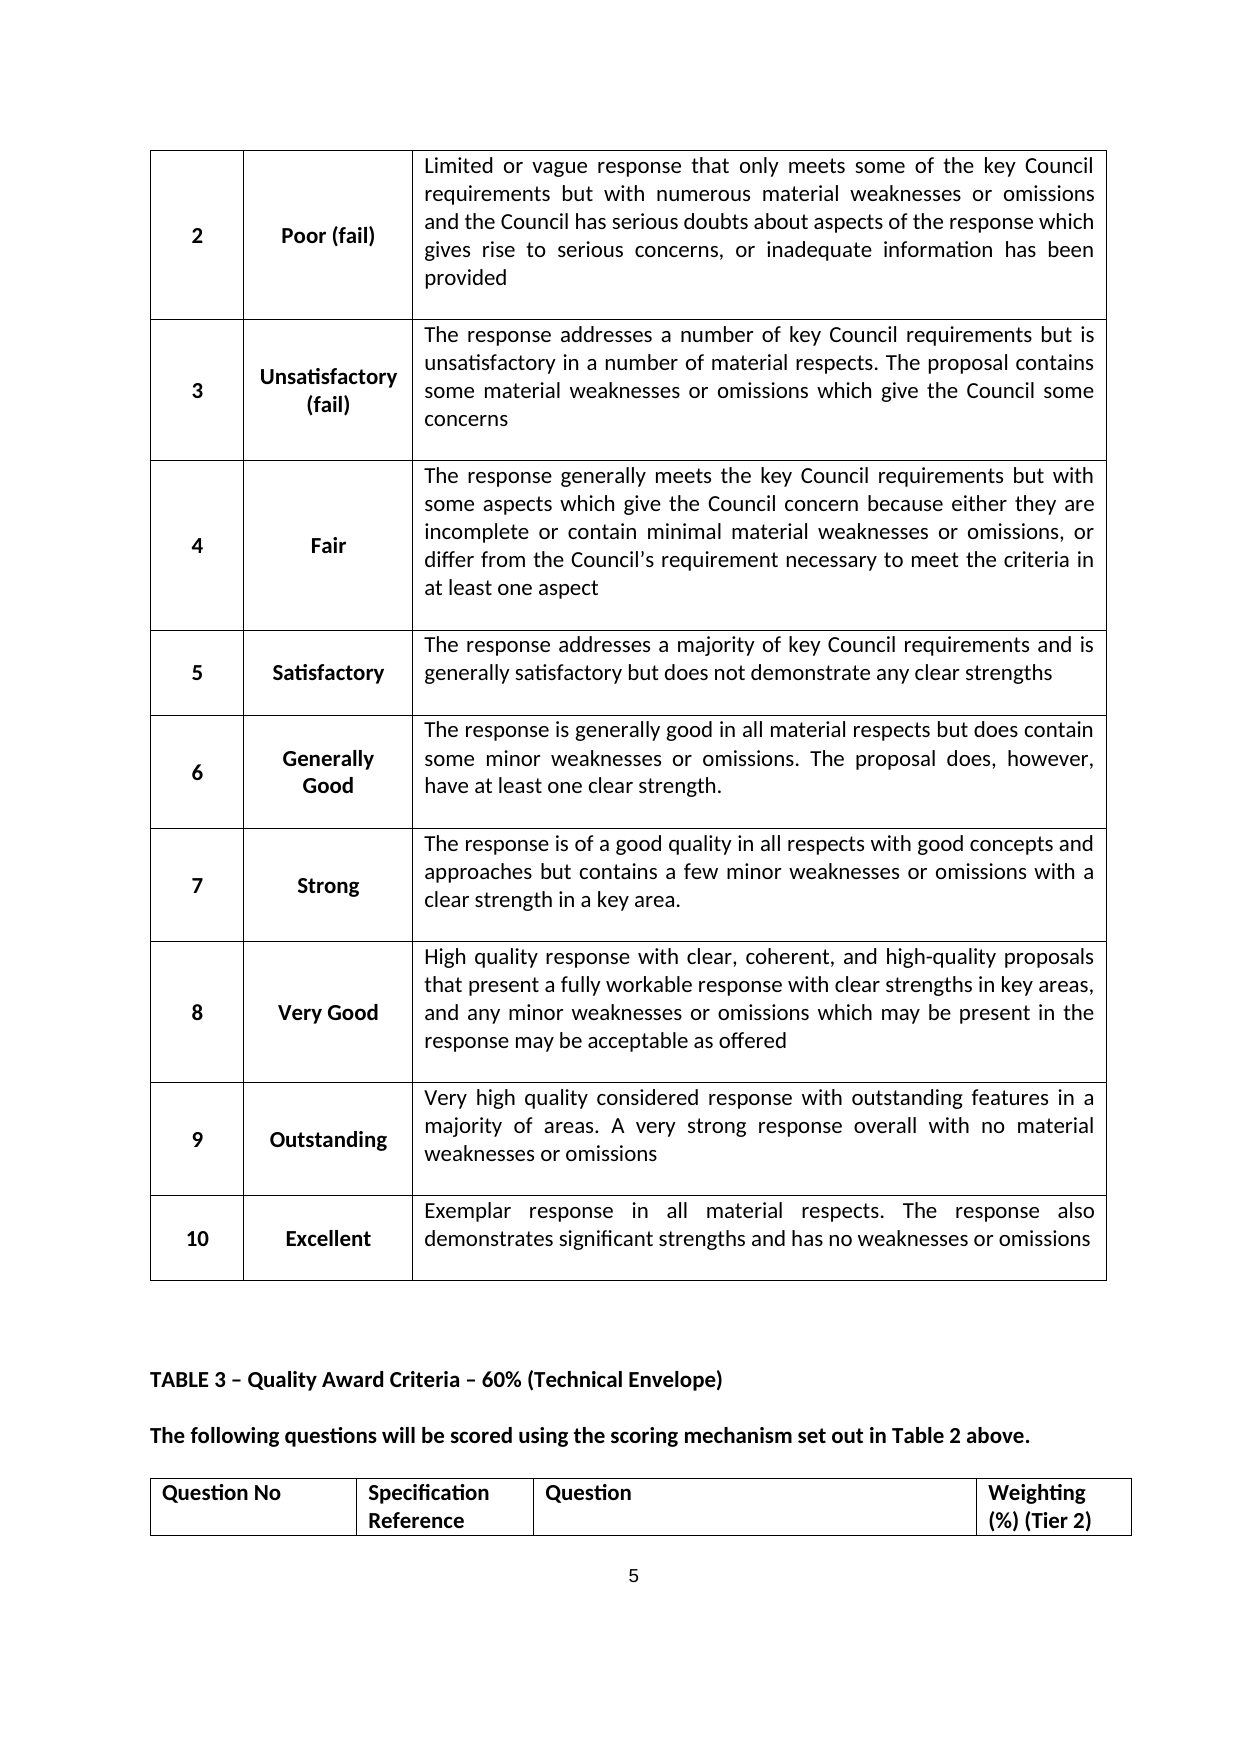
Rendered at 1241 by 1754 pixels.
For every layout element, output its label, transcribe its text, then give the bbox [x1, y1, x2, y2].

table_cell Generally Good [244, 716, 412, 828]
table_cell The response is generally good in all material respects but does contain some minor weaknesses or omissions. The proposal does, however, have at least one clear strength. [413, 716, 1106, 828]
table_header Question No [151, 1479, 356, 1534]
table_cell The response addresses a number of key Council requirements but is unsatisfactory in a number of material respects. The proposal contains some material weaknesses or omissions which give the Council some concerns [413, 320, 1106, 460]
table_cell 9 [151, 1083, 243, 1195]
table_cell The response addresses a majority of key Council requirements and is generally satisfactory but does not demonstrate any clear strengths [413, 631, 1106, 714]
table_cell 2 [151, 151, 243, 319]
table_cell 6 [151, 716, 243, 828]
table_cell Outstanding [244, 1083, 412, 1195]
table_header Specification Reference [357, 1479, 533, 1534]
table_cell Fair [244, 461, 412, 629]
table_cell Very high quality considered response with outstanding features in a majority of areas. A very strong response overall with no material weaknesses or omissions [413, 1083, 1106, 1195]
table_cell 5 [151, 631, 243, 714]
table_header Weighting (%) (Tier 2) [977, 1479, 1131, 1534]
table_cell Very Good [244, 942, 412, 1082]
table_cell 4 [151, 461, 243, 629]
table_cell 8 [151, 942, 243, 1082]
table_cell The response is of a good quality in all respects with good concepts and approaches but contains a few minor weaknesses or omissions with a clear strength in a key area. [413, 829, 1106, 941]
table_cell Satisfactory [244, 631, 412, 714]
table_cell Excellent [244, 1196, 412, 1280]
table_cell The response generally meets the key Council requirements but with some aspects which give the Council concern because either they are incomplete or contain minimal material weaknesses or omissions, or differ from the Council’s requirement necessary to meet the criteria in at least one aspect [413, 461, 1106, 629]
table_cell Poor (fail) [244, 151, 412, 319]
table_header Question [534, 1479, 976, 1534]
table_cell Exemplar response in all material respects. The response also demonstrates significant strengths and has no weaknesses or omissions [413, 1196, 1106, 1280]
table_cell Unsatisfactory (fail) [244, 320, 412, 460]
table_cell 3 [151, 320, 243, 460]
table_cell Limited or vague response that only meets some of the key Council requirements but with numerous material weaknesses or omissions and the Council has serious doubts about aspects of the response which gives rise to serious concerns, or inadequate information has been provided [413, 151, 1106, 319]
table_cell High quality response with clear, coherent, and high-quality proposals that present a fully workable response with clear strengths in key areas, and any minor weaknesses or omissions which may be present in the response may be acceptable as offered [413, 942, 1106, 1082]
table_cell 7 [151, 829, 243, 941]
table_cell 10 [151, 1196, 243, 1280]
text The following questions will be scored using the scoring mechanism set out in Table 2 above. [150, 1421, 1090, 1449]
text TABLE 3 – Quality Award Criteria – 60% (Technical Envelope) [150, 1365, 1090, 1393]
table_cell Strong [244, 829, 412, 941]
